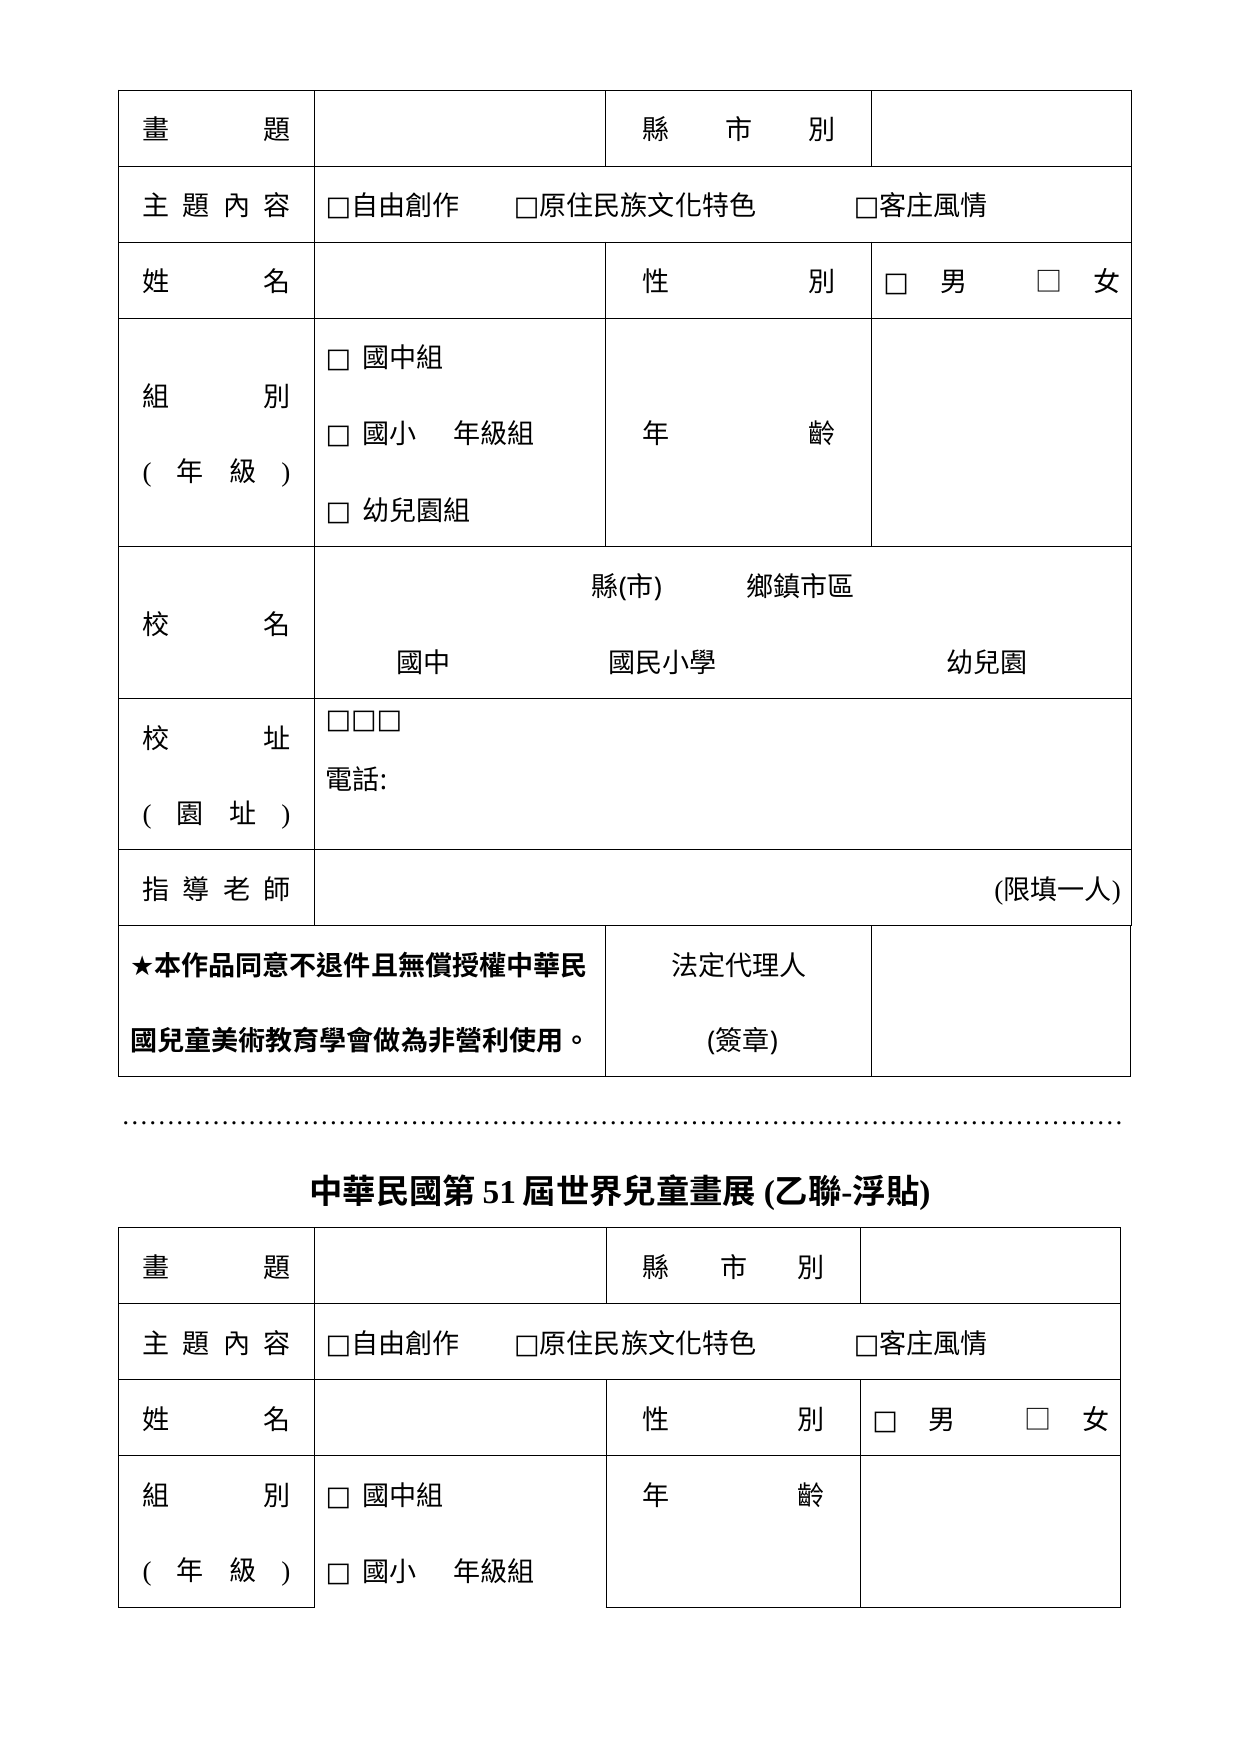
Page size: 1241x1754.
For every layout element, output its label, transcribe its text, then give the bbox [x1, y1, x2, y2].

table_cell [861, 1228, 1120, 1303]
table_cell 畫題 [119, 91, 314, 166]
table_cell 電話: [315, 739, 1131, 849]
table_cell □男 □女 [861, 1380, 1120, 1455]
table_cell 姓名 [119, 243, 314, 318]
table_cell [315, 243, 605, 318]
table_cell 國小 年級組 [315, 1531, 606, 1607]
table_cell 幼兒園 [872, 622, 1131, 698]
table_cell [872, 319, 1131, 546]
table_cell [315, 1228, 606, 1303]
table_cell 國小 年級組 [315, 394, 605, 470]
table_cell 性別 [606, 243, 871, 318]
table_cell (限填一人) [315, 850, 1131, 925]
table_cell 國民小學 [534, 622, 872, 698]
table_cell □原住民族文化特色 [503, 1304, 842, 1379]
table_cell [861, 1456, 1120, 1607]
table_cell □□□ [315, 699, 1131, 739]
table_cell 縣市別 [606, 91, 871, 166]
table_cell □自由創作 [315, 167, 502, 242]
table_cell 畫題 [119, 1228, 314, 1303]
table_cell 主題內容 [119, 1304, 314, 1379]
table_cell □男 □女 [872, 243, 1131, 318]
table_cell 性別 [607, 1380, 860, 1455]
table_cell [872, 91, 1131, 166]
table_cell 校名 [119, 547, 314, 698]
table_cell 國中組 [315, 319, 605, 394]
table_cell 組別 (年級) [119, 1456, 314, 1607]
table_cell 校址 (園址) [119, 699, 314, 849]
table_cell [872, 926, 1130, 1076]
table_cell □客庄風情 [842, 1304, 1120, 1379]
table_cell 幼兒園組 [315, 470, 605, 546]
text ………………………………………………………………………………………………… [121, 1096, 1137, 1133]
table_cell 縣(市) 鄉鎮市區 [315, 547, 1131, 622]
table_cell 國中組 [315, 1456, 606, 1531]
table_cell □原住民族文化特色 [503, 167, 842, 242]
table_cell □自由創作 [315, 1304, 503, 1379]
table_cell 主題內容 [119, 167, 314, 242]
table_header 中華民國第51屆世界兒童畫展 (乙聯-浮貼) [119, 1152, 1121, 1227]
table_cell [315, 91, 605, 166]
table_cell 年齡 [607, 1456, 860, 1607]
table_cell 指導老師 [119, 850, 314, 925]
table_cell □客庄風情 [842, 167, 1131, 242]
table_cell 法定代理人 (簽章) [606, 926, 871, 1076]
table_cell [315, 1380, 606, 1455]
table_cell 姓名 [119, 1380, 314, 1455]
table_cell 年齡 [606, 319, 871, 546]
table_cell ★本作品同意不退件且無償授權中華民國兒童美術教育學會做為非營利使用。 [119, 926, 605, 1076]
table_cell 組別 (年級) [119, 319, 314, 546]
table_cell 國中 [315, 622, 533, 698]
table_cell 縣市別 [607, 1228, 860, 1303]
